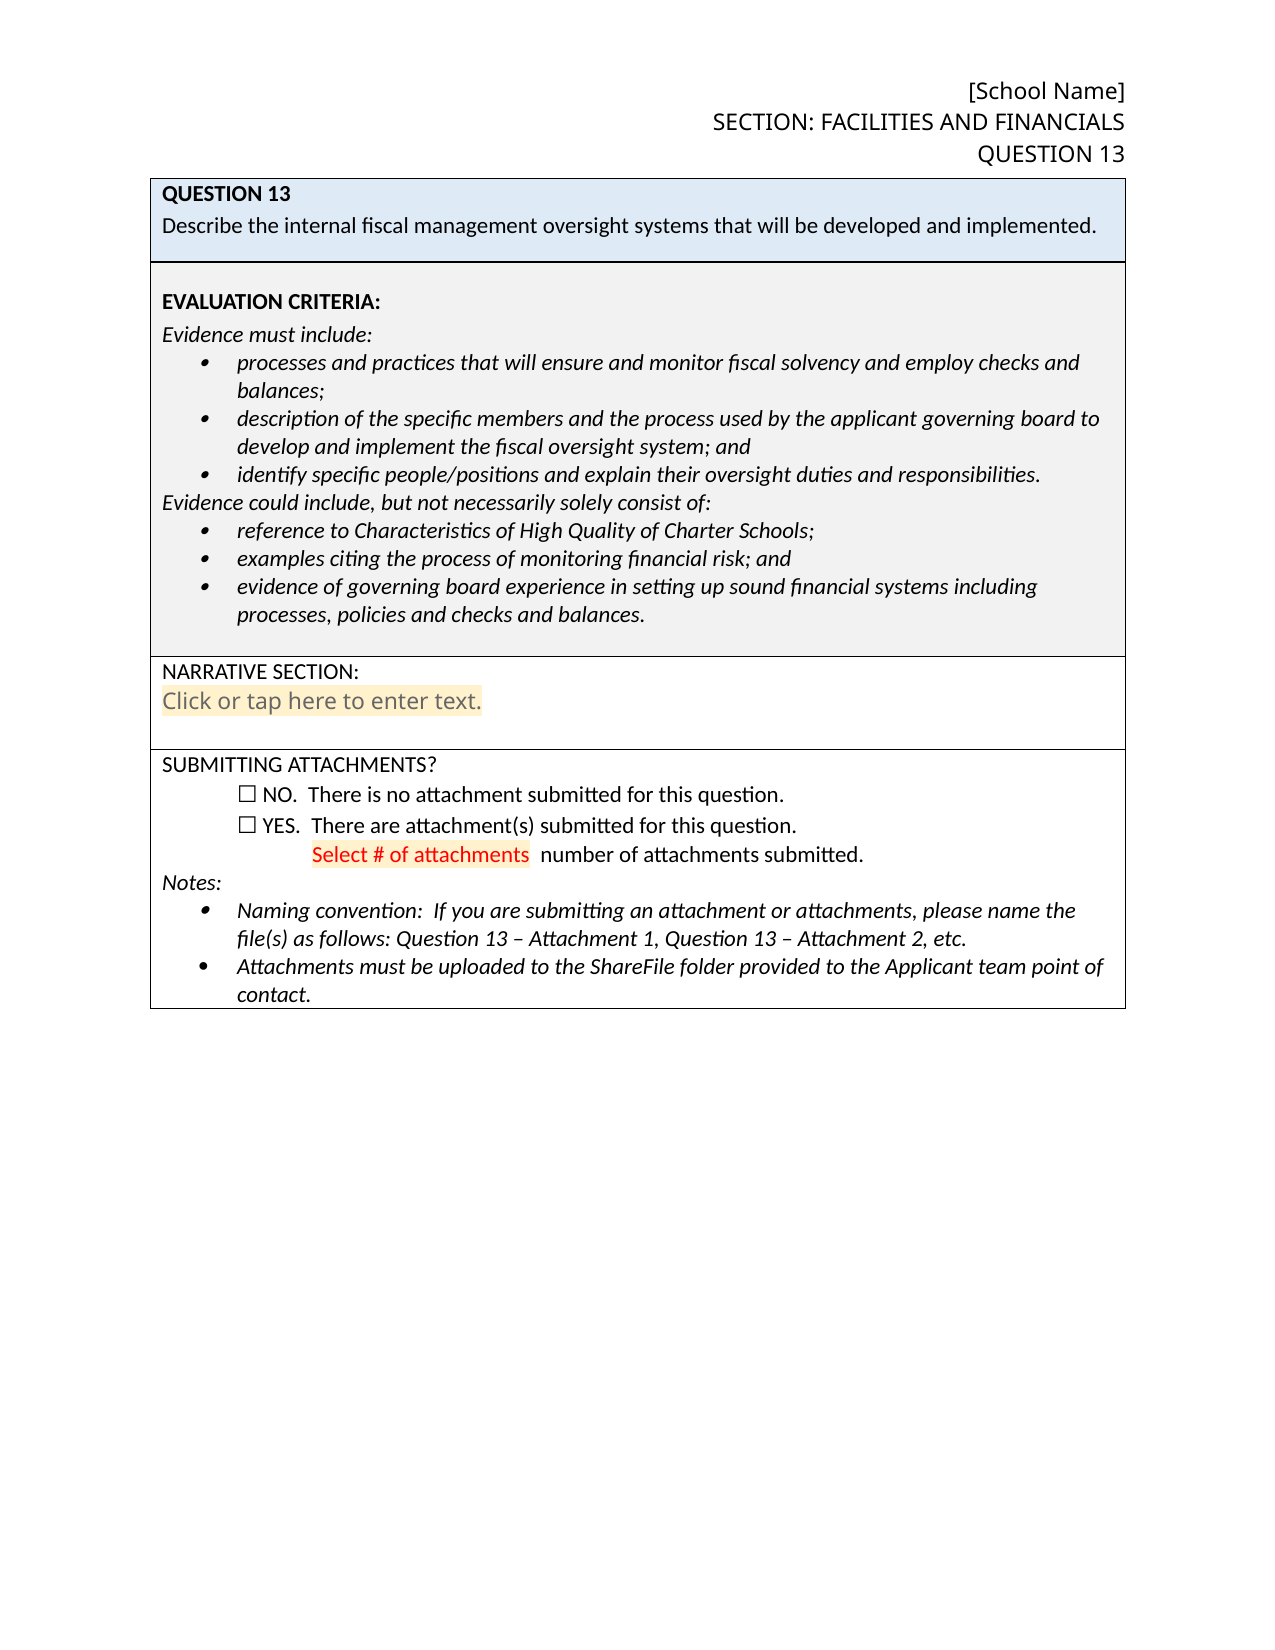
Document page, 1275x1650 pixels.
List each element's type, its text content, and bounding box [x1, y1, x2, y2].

table_cell NARRATIVE SECTION: [151, 657, 1125, 749]
table_header QUESTION 13 Describe the internal fiscal management oversight systems that will be developed and implemented. [151, 179, 1125, 261]
table_cell SUBMITTING ATTACHMENTS? NO. There is no attachment submitted for this question. YES. There are attachment(s) submitted for this question. number of attachments submitted. Notes: Naming convention: If you are submitting an attachment or attachments, please name the file(s) as follows: Question 13 – Attachment 1, Question 13 – Attachment 2, etc. Attachments must be uploaded to the ShareFile folder provided to the Applicant team point of contact. [151, 750, 1125, 1008]
table_cell EVALUATION CRITERIA: Evidence must include: processes and practices that will ensure and monitor fiscal solvency and employ checks and balances; description of the specific members and the process used by the applicant governing board to develop and implement the fiscal oversight system; and identify specific people/positions and explain their oversight duties and responsibilities. Evidence could include, but not necessarily solely consist of: reference to Characteristics of High Quality of Charter Schools; examples citing the process of monitoring financial risk; and evidence of governing board experience in setting up sound financial systems including processes, policies and checks and balances. [151, 263, 1125, 656]
